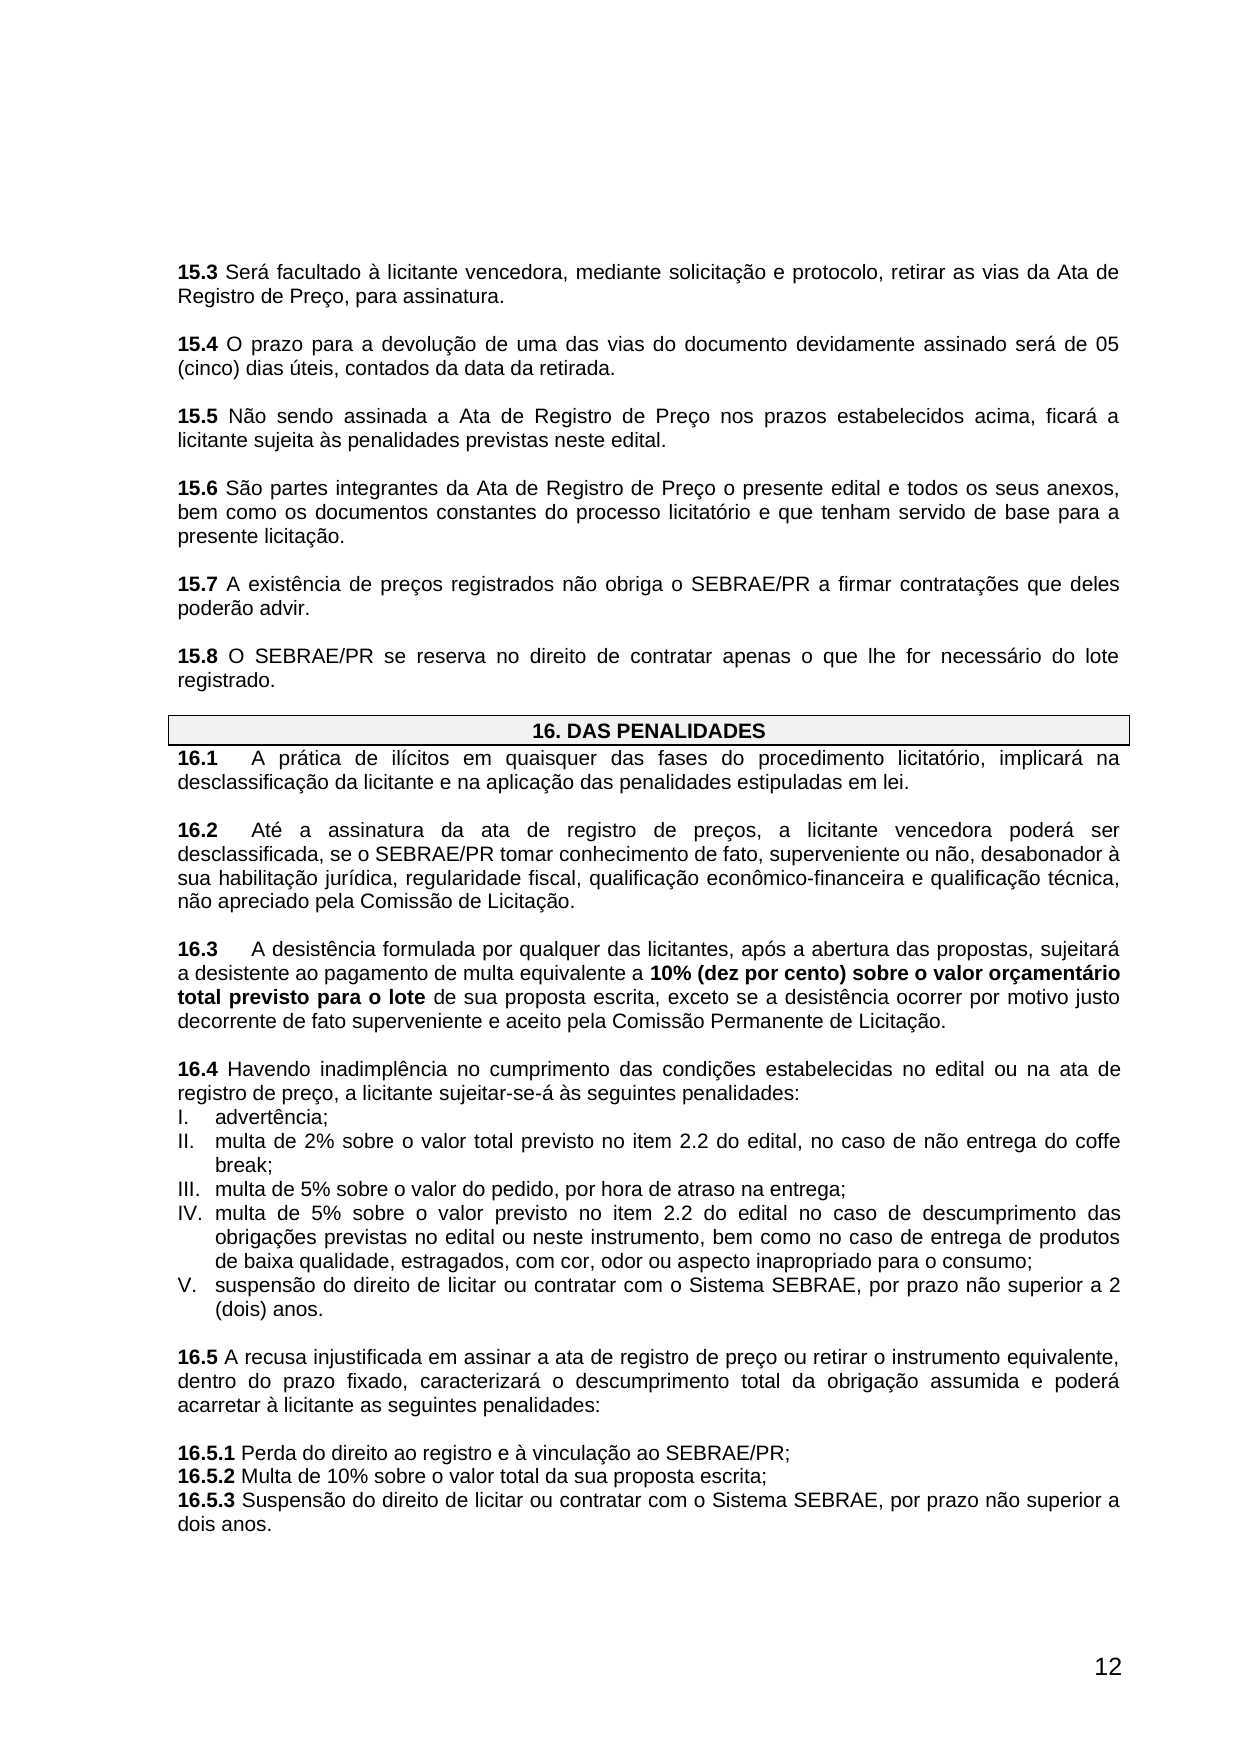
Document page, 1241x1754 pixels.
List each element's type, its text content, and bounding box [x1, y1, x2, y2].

subtitle 16. DAS PENALIDADES [169, 716, 1129, 744]
text 16.4 Havendo inadimplência no cumprimento das condições estabelecidas no edital ou na ata de registro de preço, a licitante sujeitar-se-á às seguintes penalidades: [177, 1057, 1122, 1105]
text 16.5.3 Suspensão do direito de licitar ou contratar com o Sistema SEBRAE, por prazo não superior a dois anos. [177, 1488, 1121, 1536]
text 15.8 O SEBRAE/PR se reserva no direito de contratar apenas o que lhe for necessário do lote registrado. [177, 643, 1121, 691]
text 16.5 A recusa injustificada em assinar a ata de registro de preço ou retirar o instrumento equivalente, dentro do prazo fixado, caracterizará o descumprimento total da obrigação assumida e poderá acarretar à licitante as seguintes penalidades: [177, 1344, 1121, 1416]
list advertência; [177, 1105, 1122, 1129]
text 15.3 Será facultado à licitante vencedora, mediante solicitação e protocolo, retirar as vias da Ata de Registro de Preço, para assinatura. [177, 260, 1121, 308]
text 15.4 O prazo para a devolução de uma das vias do documento devidamente assinado será de 05 (cinco) dias úteis, contados da data da retirada. [177, 332, 1121, 380]
list Até a assinatura da ata de registro de preços, a licitante vencedora poderá ser desclassificada, se o SEBRAE/PR tomar conhecimento de fato, superveniente ou não, desabonador à sua habilitação jurídica, regularidade fiscal, qualificação econômico-financeira e qualificação técnica, não apreciado pela Comissão de Licitação. [177, 817, 1121, 913]
text 15.5 Não sendo assinada a Ata de Registro de Preço nos prazos estabelecidos acima, ficará a licitante sujeita às penalidades previstas neste edital. [177, 404, 1121, 452]
list multa de 2% sobre o valor total previsto no item 2.2 do edital, no caso de não entrega do coffe break; [177, 1129, 1122, 1177]
list A prática de ilícitos em quaisquer das fases do procedimento licitatório, implicará na desclassificação da licitante e na aplicação das penalidades estipuladas em lei. [177, 746, 1121, 793]
list suspensão do direito de licitar ou contratar com o Sistema SEBRAE, por prazo não superior a 2 (dois) anos. [177, 1273, 1122, 1321]
list multa de 5% sobre o valor previsto no item 2.2 do edital no caso de descumprimento das obrigações previstas no edital ou neste instrumento, bem como no caso de entrega de produtos de baixa qualidade, estragados, com cor, odor ou aspecto inapropriado para o consumo; [177, 1201, 1122, 1273]
text 16.5.1 Perda do direito ao registro e à vinculação ao SEBRAE/PR; [177, 1440, 1121, 1464]
list A desistência formulada por qualquer das licitantes, após a abertura das propostas, sujeitará a desistente ao pagamento de multa equivalente a 10% (dez por cento) sobre o valor orçamentário total previsto para o lote de sua proposta escrita, exceto se a desistência ocorrer por motivo justo decorrente de fato superveniente e aceito pela Comissão Permanente de Licitação. [177, 937, 1121, 1033]
text 15.7 A existência de preços registrados não obriga o SEBRAE/PR a firmar contratações que deles poderão advir. [177, 572, 1121, 619]
list multa de 5% sobre o valor do pedido, por hora de atraso na entrega; [177, 1177, 1122, 1201]
text 16.5.2 Multa de 10% sobre o valor total da sua proposta escrita; [177, 1464, 1121, 1488]
text 15.6 São partes integrantes da Ata de Registro de Preço o presente edital e todos os seus anexos, bem como os documentos constantes do processo licitatório e que tenham servido de base para a presente licitação. [177, 476, 1121, 548]
